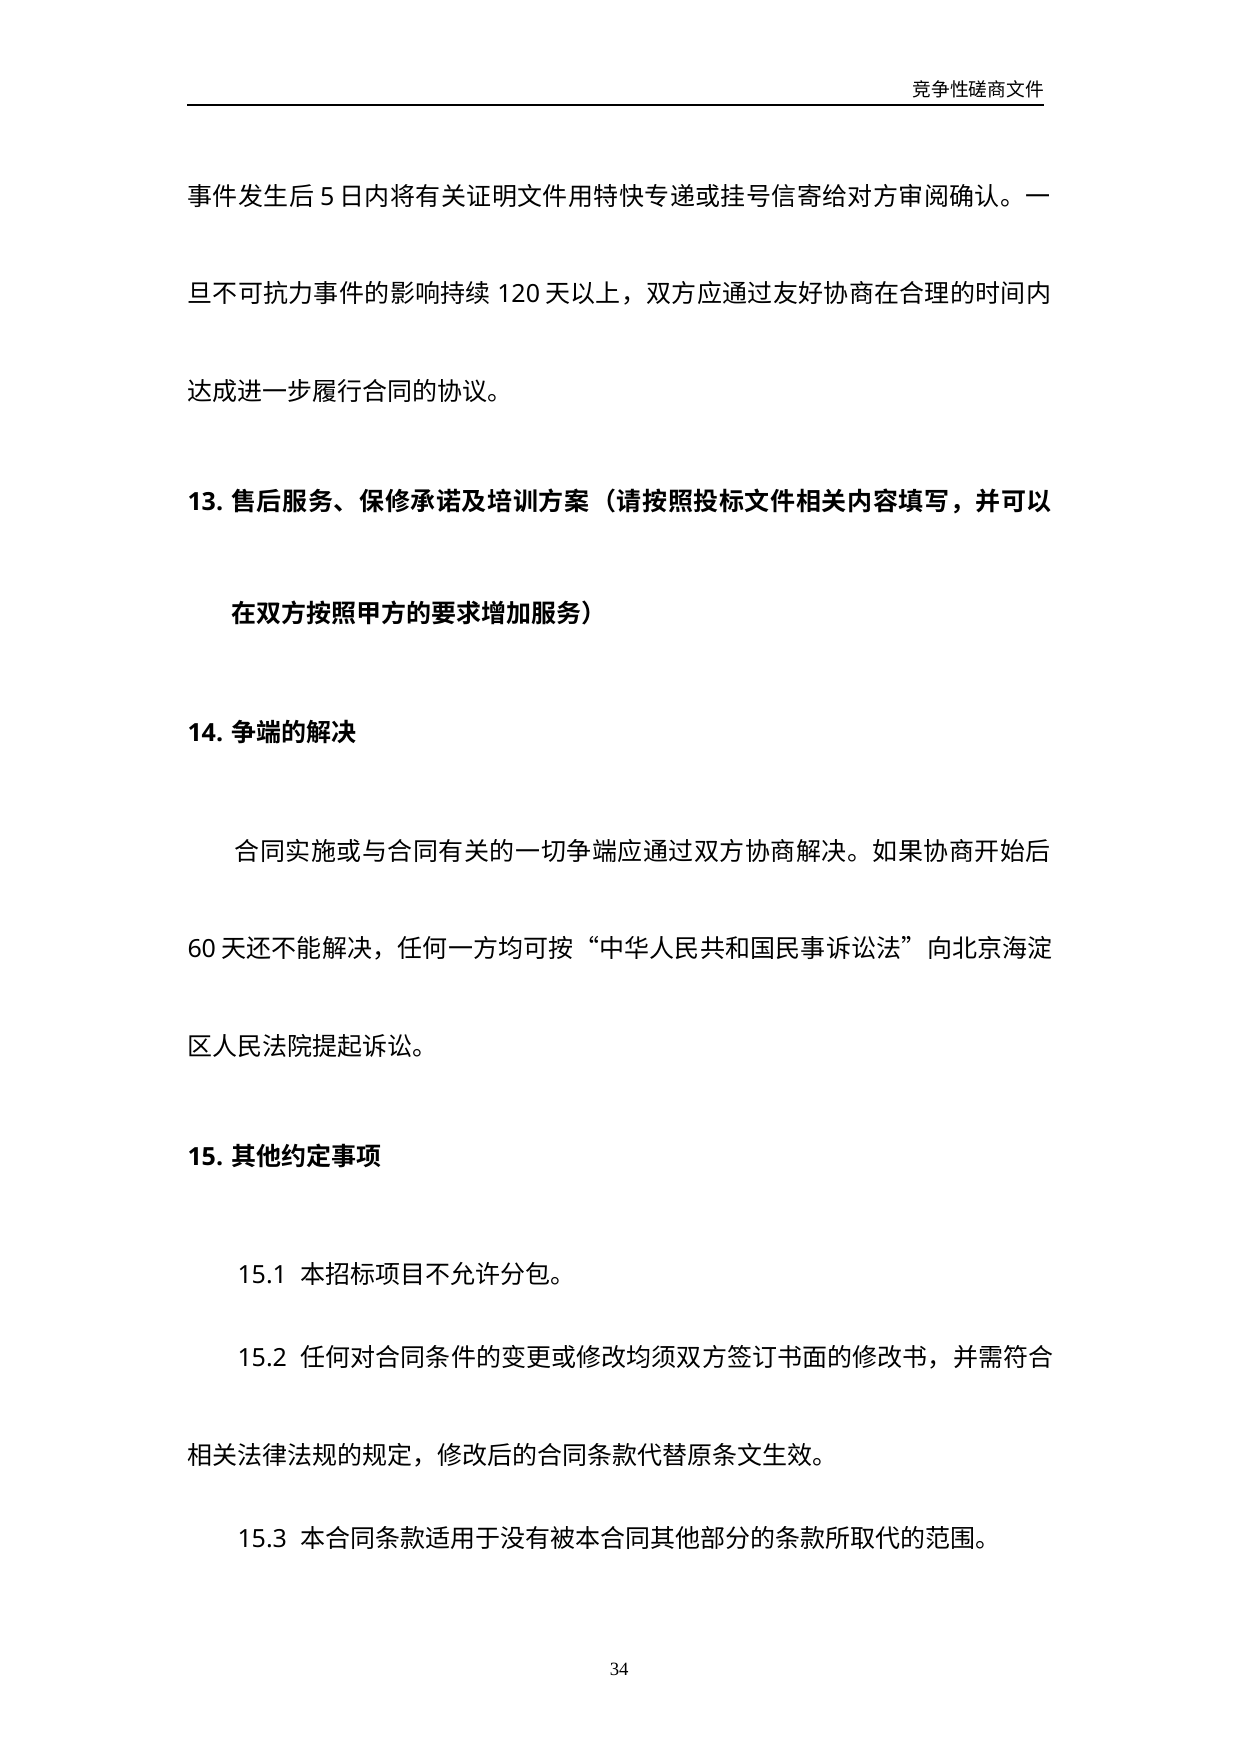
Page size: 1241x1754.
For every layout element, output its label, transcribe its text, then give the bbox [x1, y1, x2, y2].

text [187, 162, 1053, 422]
subtitle 其他约定事项 [187, 1122, 1053, 1187]
subtitle 争端的解决 [187, 698, 1053, 763]
text 15.2 任何对合同条件的变更或修改均须双方签订书面的修改书，并需符合相关法律法规的规定，修改后的合同条款代替原条文生效。 [187, 1323, 1053, 1486]
text 合同实施或与合同有关的一切争端应通过双方协商解决。如果协商开始后60天还不能解决，任何一方均可按“中华人民共和国民事诉讼法”向北京海淀区人民法院提起诉讼。 [187, 817, 1053, 1077]
text 15.3 本合同条款适用于没有被本合同其他部分的条款所取代的范围。 [187, 1504, 1053, 1569]
text 15.1 本招标项目不允许分包。 [187, 1240, 1053, 1305]
subtitle 售后服务、保修承诺及培训方案（请按照投标文件相关内容填写，并可以在双方按照甲方的要求增加服务） [187, 467, 1053, 644]
